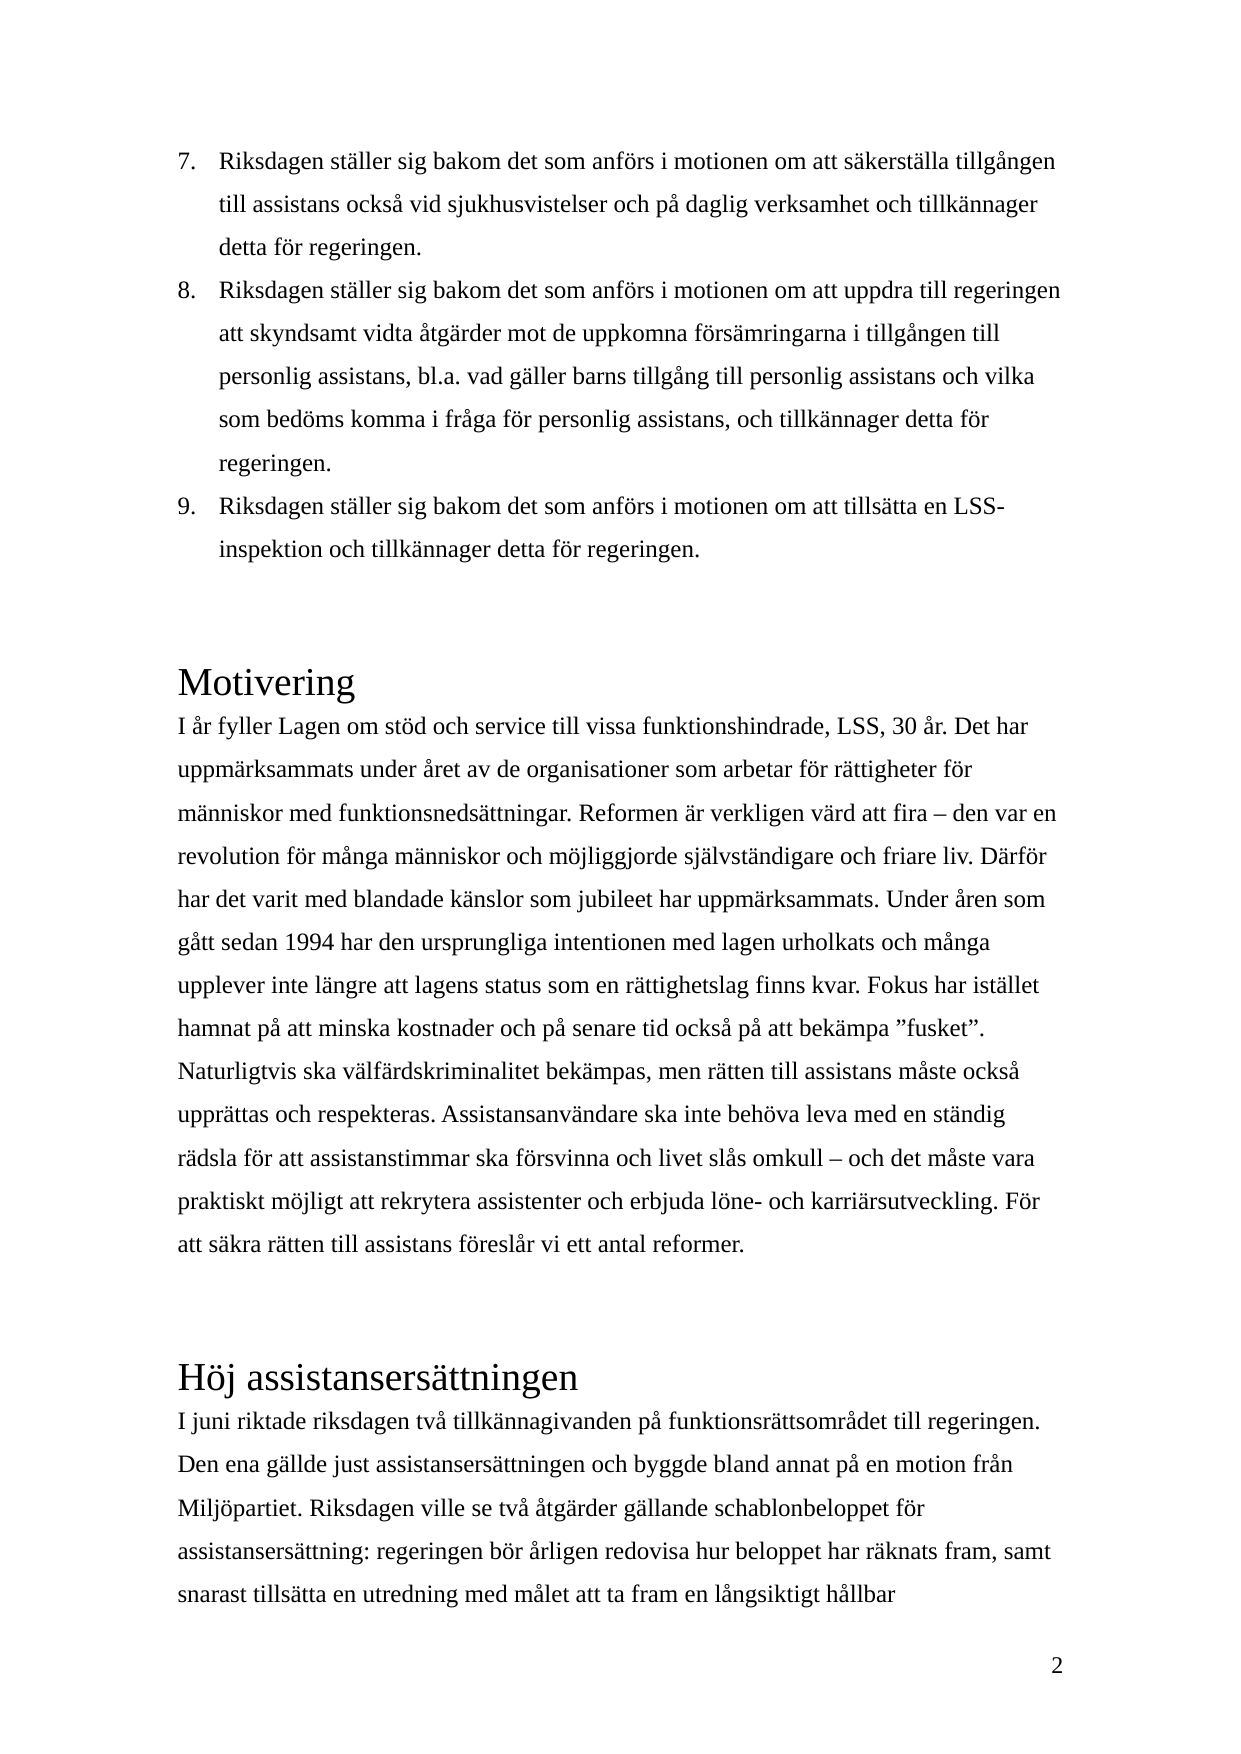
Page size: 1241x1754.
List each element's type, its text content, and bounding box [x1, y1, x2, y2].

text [177, 1406, 1063, 1608]
subtitle Höj assistansersättningen [177, 1357, 1063, 1398]
text I år fyller Lagen om stöd och service till vissa funktionshindrade, LSS, 30 år. Det har uppmärksammats under året av de organisationer som arbetar för rättigheter för människor med funktionsnedsättningar. Reformen är verkligen värd att fira – den var en revolution för många människor och möjliggjorde självständigare och friare liv. Därför har det varit med blandade känslor som jubileet har uppmärksammats. Under åren som gått sedan 1994 har den ursprungliga intentionen med lagen urholkats och många upplever inte längre att lagens status som en rättighetslag finns kvar. Fokus har istället hamnat på att minska kostnader och på senare tid också på att bekämpa ”fusket”. Naturligtvis ska välfärdskriminalitet bekämpas, men rätten till assistans måste också upprättas och respekteras. Assistansanvändare ska inte behöva leva med en ständig rädsla för att assistanstimmar ska försvinna och livet slås omkull – och det måste vara praktiskt möjligt att rekrytera assistenter och erbjuda löne- och karriärsutveckling. För att säkra rätten till assistans föreslår vi ett antal reformer. [177, 711, 1063, 1258]
